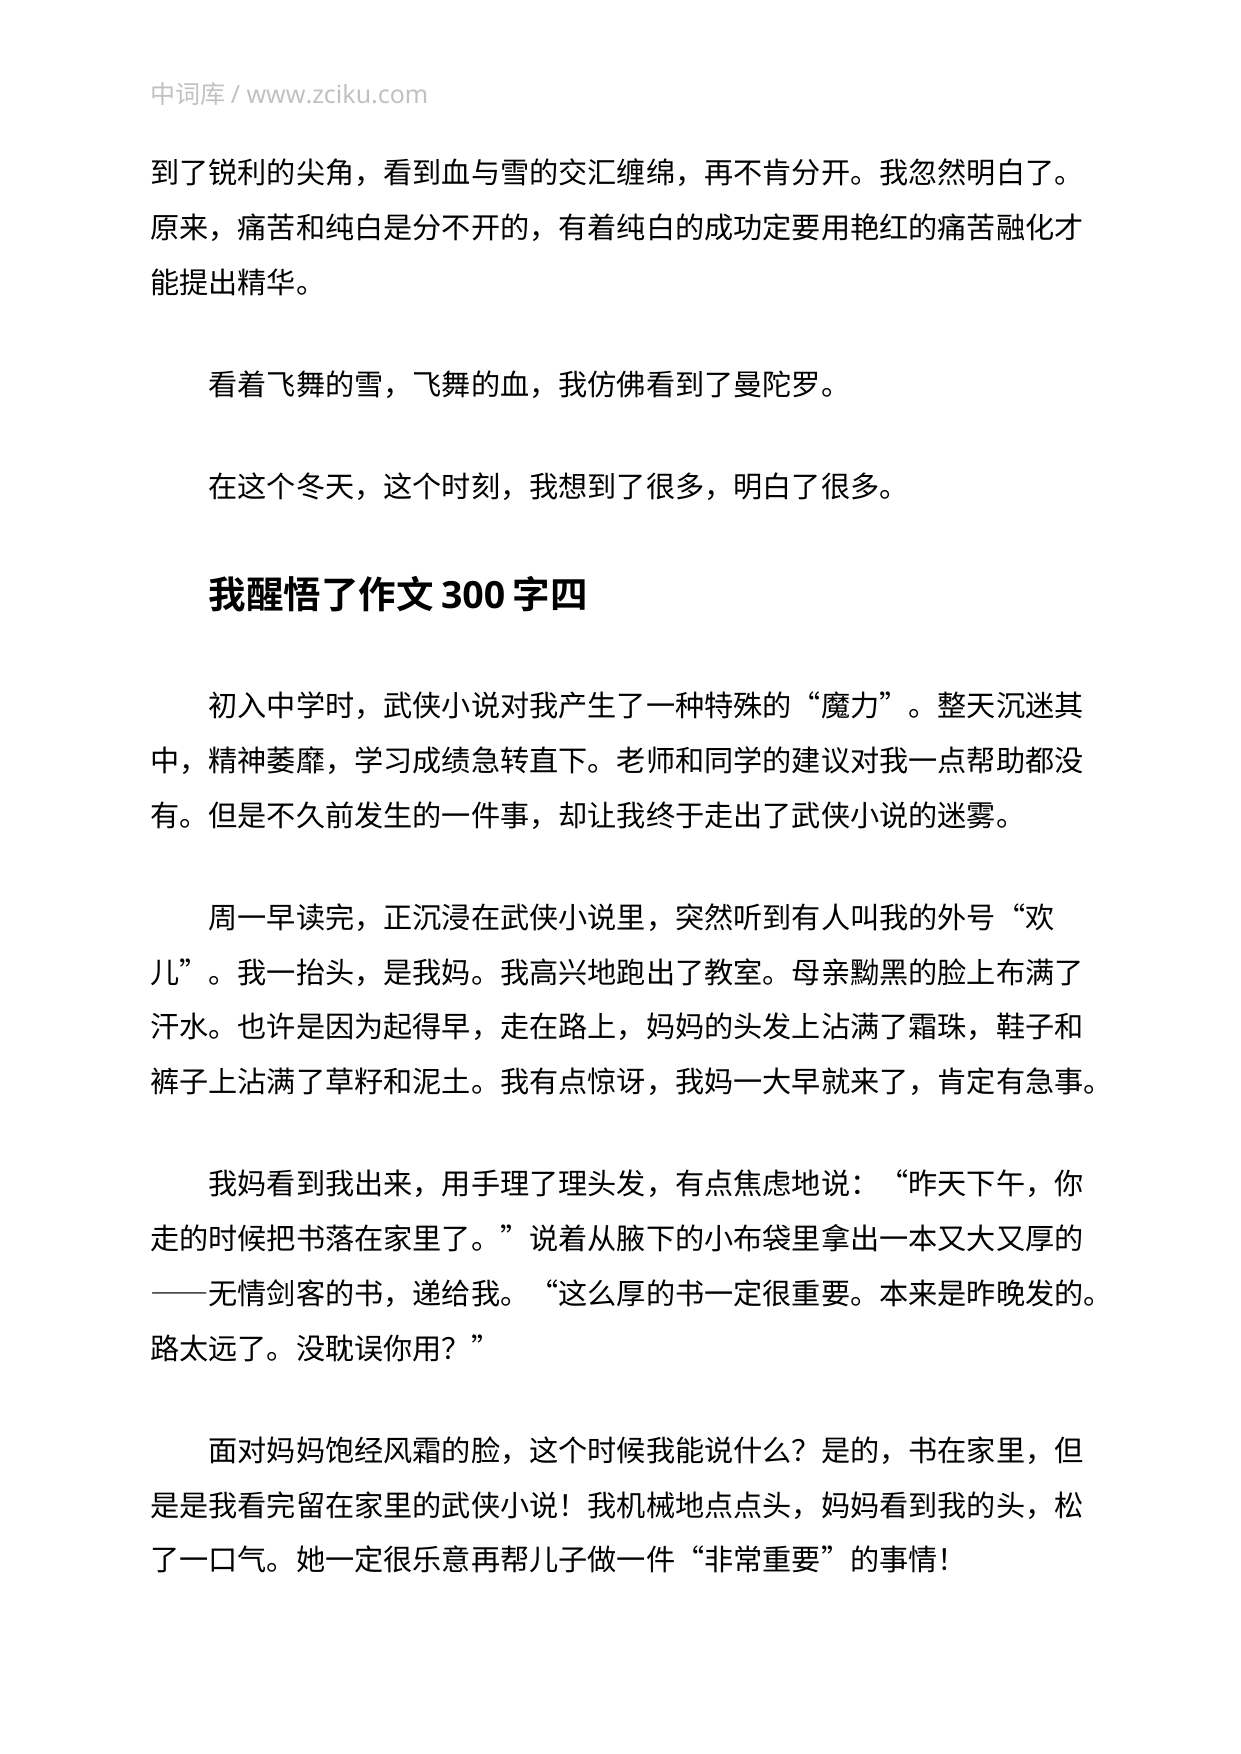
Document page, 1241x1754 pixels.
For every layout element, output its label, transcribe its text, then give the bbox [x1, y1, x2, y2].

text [150, 150, 1090, 302]
text 周一早读完，正沉浸在武侠小说里，突然听到有人叫我的外号“欢儿”。我一抬头，是我妈。我高兴地跑出了教室。母亲黝黑的脸上布满了汗水。也许是因为起得早，走在路上，妈妈的头发上沾满了霜珠，鞋子和裤子上沾满了草籽和泥土。我有点惊讶，我妈一大早就来了，肯定有急事。 [150, 894, 1090, 1101]
text 初入中学时，武侠小说对我产生了一种特殊的“魔力”。整天沉迷其中，精神萎靡，学习成绩急转直下。老师和同学的建议对我一点帮助都没有。但是不久前发生的一件事，却让我终于走出了武侠小说的迷雾。 [150, 683, 1090, 835]
text 在这个冬天，这个时刻，我想到了很多，明白了很多。 [150, 463, 1090, 506]
text 我醒悟了作文300字四 [150, 565, 1090, 619]
text 面对妈妈饱经风霜的脸，这个时候我能说什么？是的，书在家里，但是是我看完留在家里的武侠小说！我机械地点点头，妈妈看到我的头，松了一口气。她一定很乐意再帮儿子做一件“非常重要”的事情！ [150, 1427, 1090, 1579]
text 看着飞舞的雪，飞舞的血，我仿佛看到了曼陀罗。 [150, 362, 1090, 404]
text 我妈看到我出来，用手理了理头发，有点焦虑地说：“昨天下午，你走的时候把书落在家里了。”说着从腋下的小布袋里拿出一本又大又厚的——无情剑客的书，递给我。“这么厚的书一定很重要。本来是昨晚发的。路太远了。没耽误你用？” [150, 1161, 1090, 1368]
